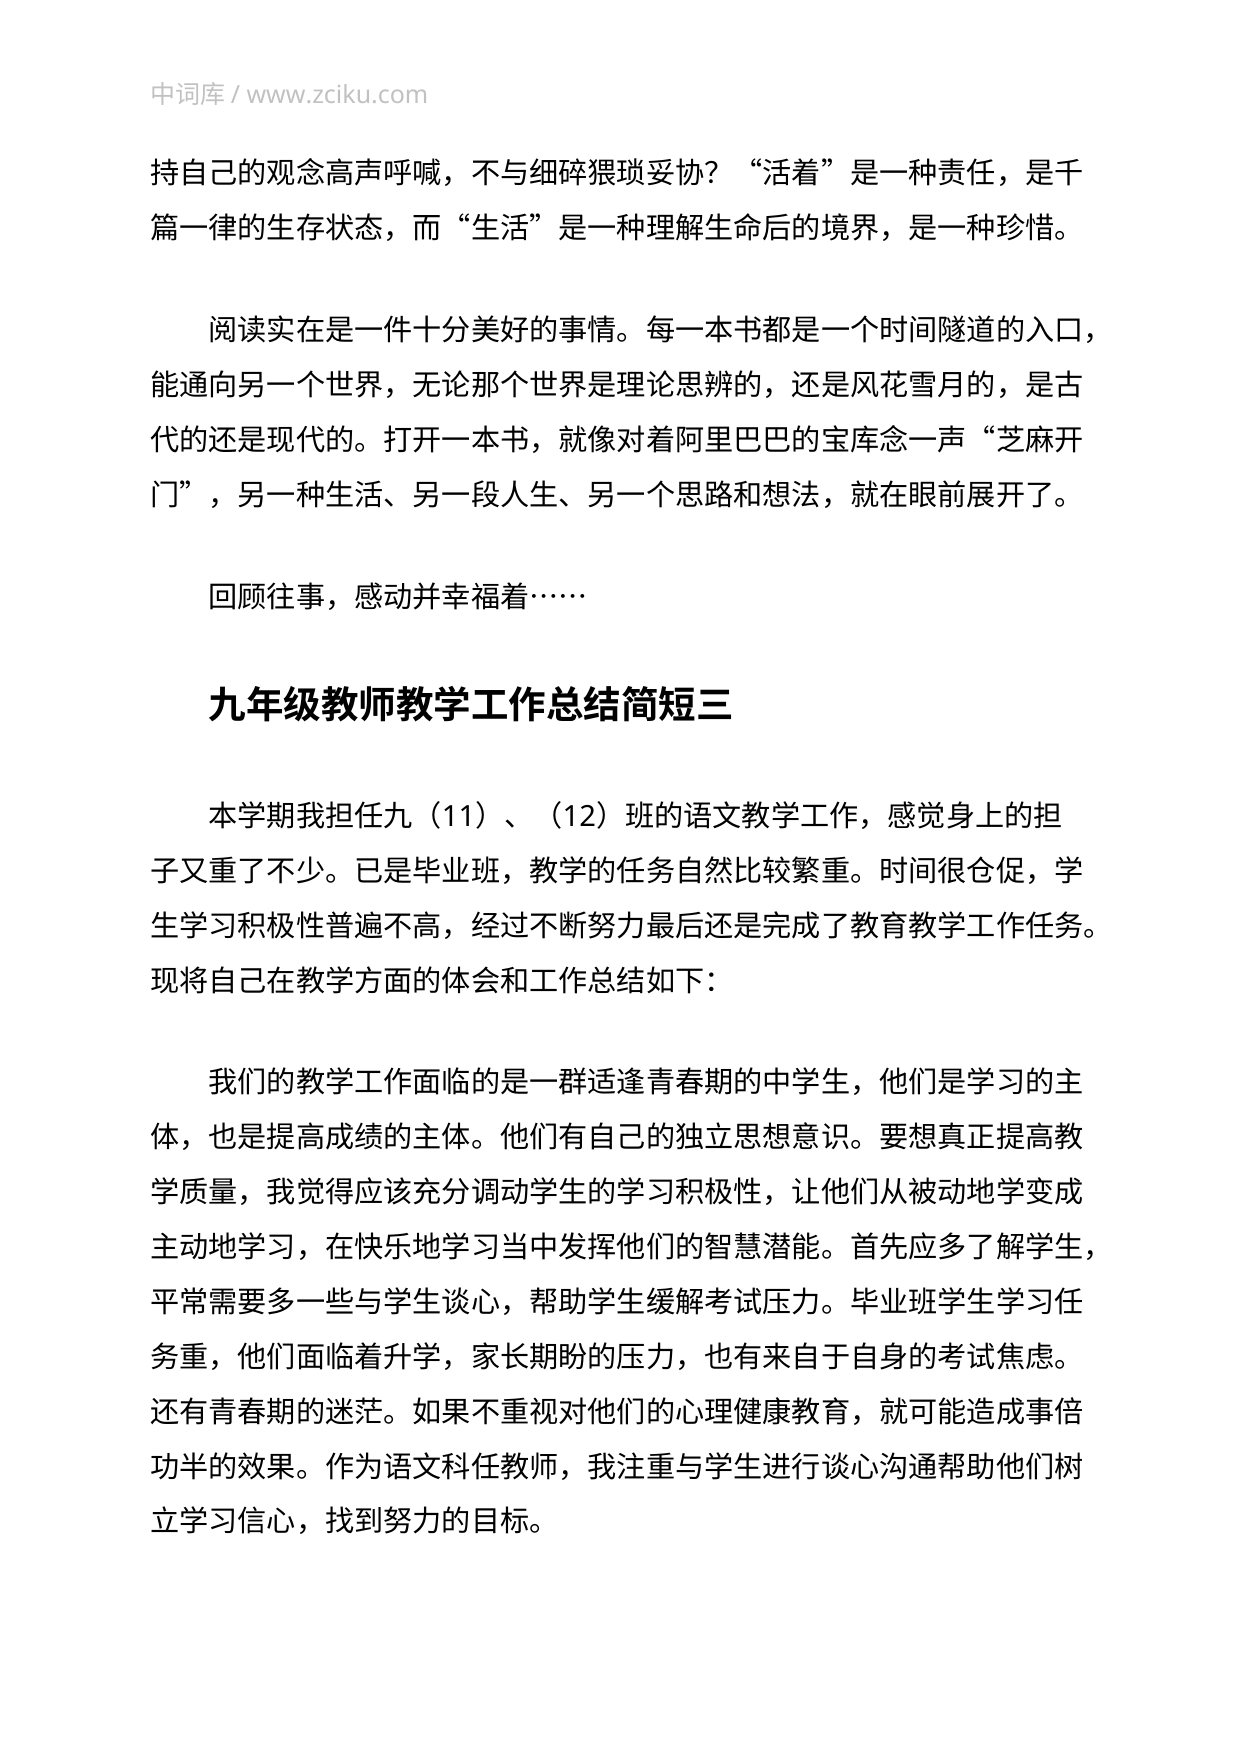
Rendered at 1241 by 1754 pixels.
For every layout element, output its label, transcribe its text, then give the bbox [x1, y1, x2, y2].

text 我们的教学工作面临的是一群适逢青春期的中学生，他们是学习的主体，也是提高成绩的主体。他们有自己的独立思想意识。要想真正提高教学质量，我觉得应该充分调动学生的学习积极性，让他们从被动地学变成主动地学习，在快乐地学习当中发挥他们的智慧潜能。首先应多了解学生，平常需要多一些与学生谈心，帮助学生缓解考试压力。毕业班学生学习任务重，他们面临着升学，家长期盼的压力，也有来自于自身的考试焦虑。还有青春期的迷茫。如果不重视对他们的心理健康教育，就可能造成事倍功半的效果。作为语文科任教师，我注重与学生进行谈心沟通帮助他们树立学习信心，找到努力的目标。 [150, 1059, 1090, 1540]
text 九年级教师教学工作总结简短三 [150, 675, 1090, 729]
text 阅读实在是一件十分美好的事情。每一本书都是一个时间隧道的入口，能通向另一个世界，无论那个世界是理论思辨的，还是风花雪月的，是古代的还是现代的。打开一本书，就像对着阿里巴巴的宝库念一声“芝麻开门”，另一种生活、另一段人生、另一个思路和想法，就在眼前展开了。 [150, 307, 1090, 514]
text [150, 150, 1090, 247]
text 回顾往事，感动并幸福着…… [150, 573, 1090, 615]
text 本学期我担任九（11）、（12）班的语文教学工作，感觉身上的担子又重了不少。已是毕业班，教学的任务自然比较繁重。时间很仓促，学生学习积极性普遍不高，经过不断努力最后还是完成了教育教学工作任务。现将自己在教学方面的体会和工作总结如下： [150, 792, 1090, 999]
